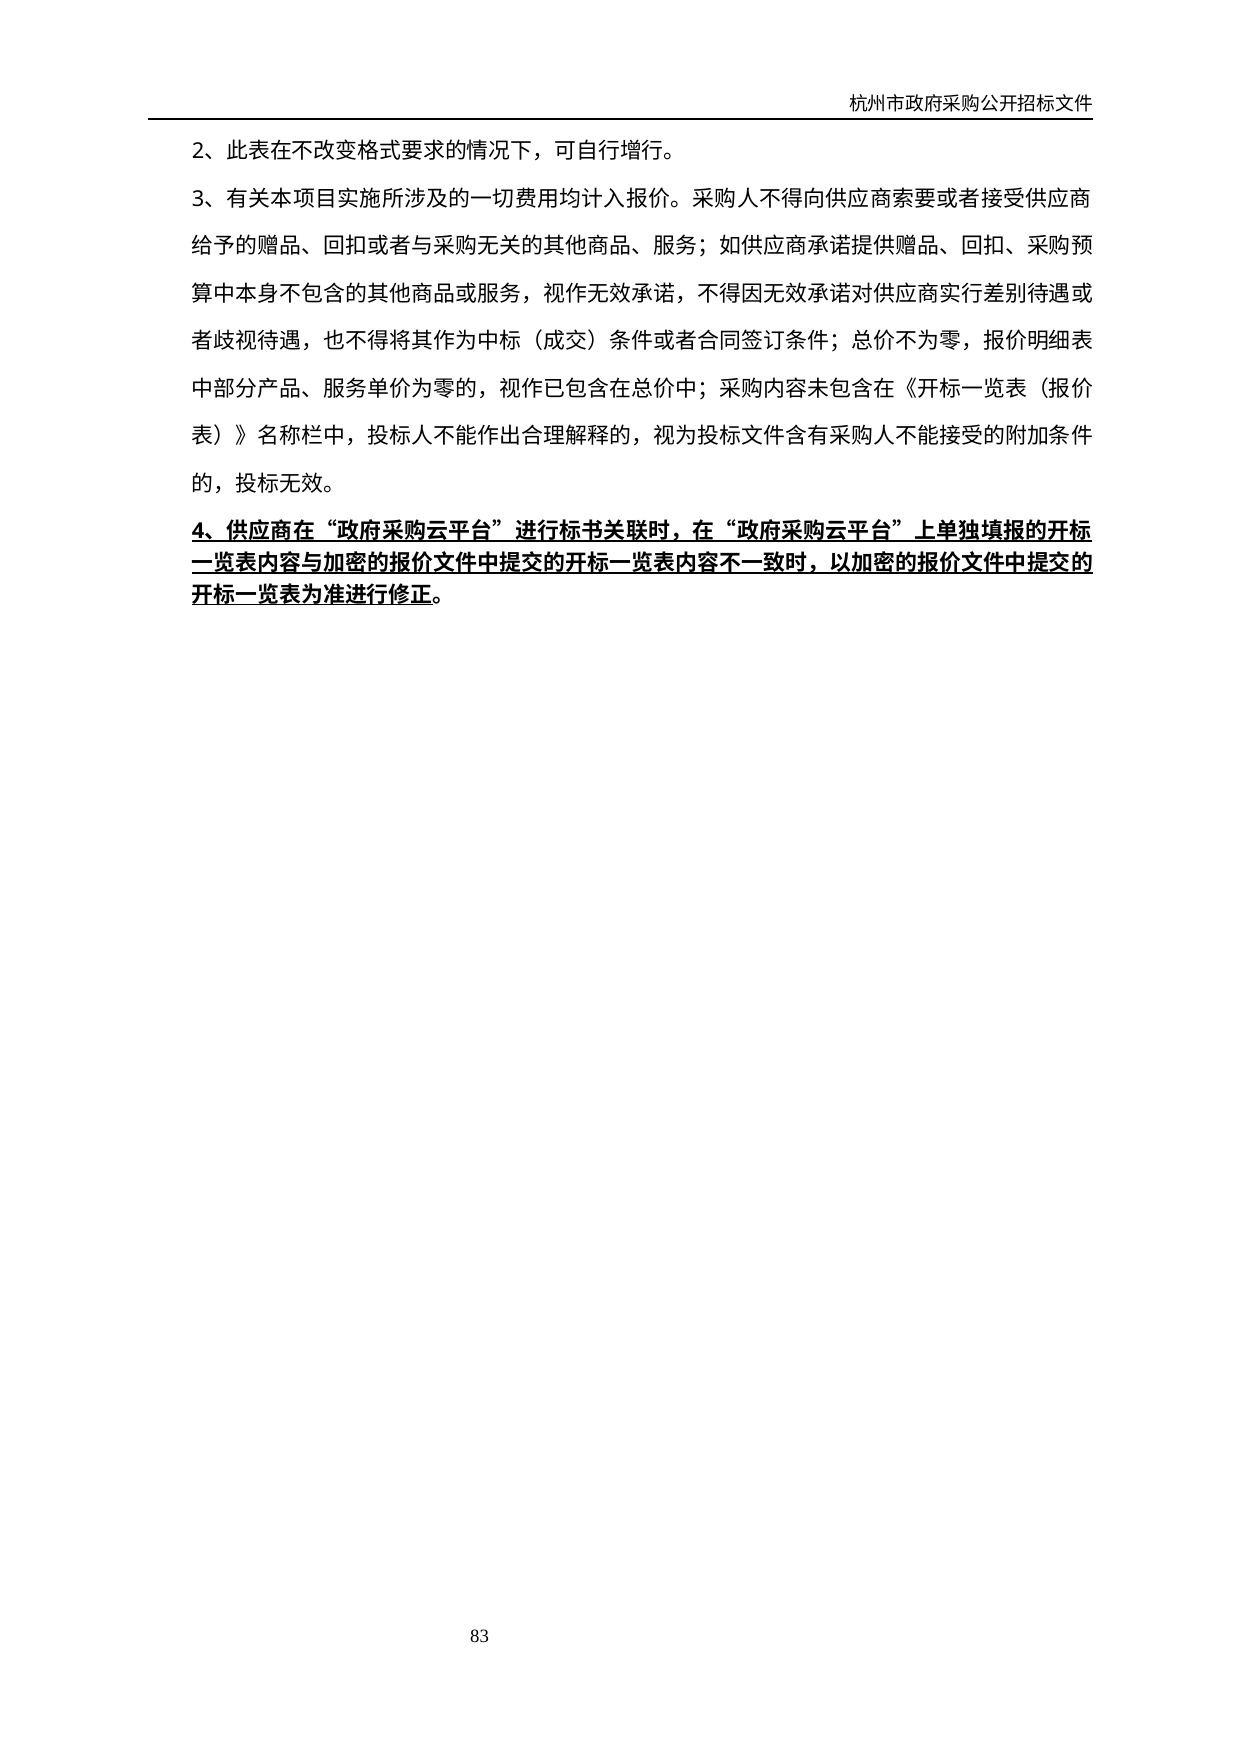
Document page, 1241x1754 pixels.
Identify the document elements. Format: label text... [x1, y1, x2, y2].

text 4、供应商在“政府采购云平台”进行标书关联时，在“政府采购云平台”上单独填报的开标一览表内容与加密的报价文件中提交的开标一览表内容不一致时，以加密的报价文件中提交的开标一览表为准进行修正。 [192, 513, 1093, 572]
text 2、此表在不改变格式要求的情况下，可自行增行。 [192, 133, 1093, 165]
text 4、供应商在“政府采购云平台”进行标书关联时，在“政府采购云平台”上单独填报的开标一览表内容与加密的报价文件中提交的开标一览表内容不一致时，以加密的报价文件中提交的开标一览表为准进行修正。 [192, 574, 1093, 608]
text 3、有关本项目实施所涉及的一切费用均计入报价。采购人不得向供应商索要或者接受供应商给予的赠品、回扣或者与采购无关的其他商品、服务；如供应商承诺提供赠品、回扣、采购预算中本身不包含的其他商品或服务，视作无效承诺，不得因无效承诺对供应商实行差别待遇或者歧视待遇，也不得将其作为中标（成交）条件或者合同签订条件；总价不为零，报价明细表中部分产品、服务单价为零的，视作已包含在总价中；采购内容未包含在《开标一览表（报价表）》名称栏中，投标人不能作出合理解释的，视为投标文件含有采购人不能接受的附加条件的，投标无效。 [192, 181, 1093, 497]
